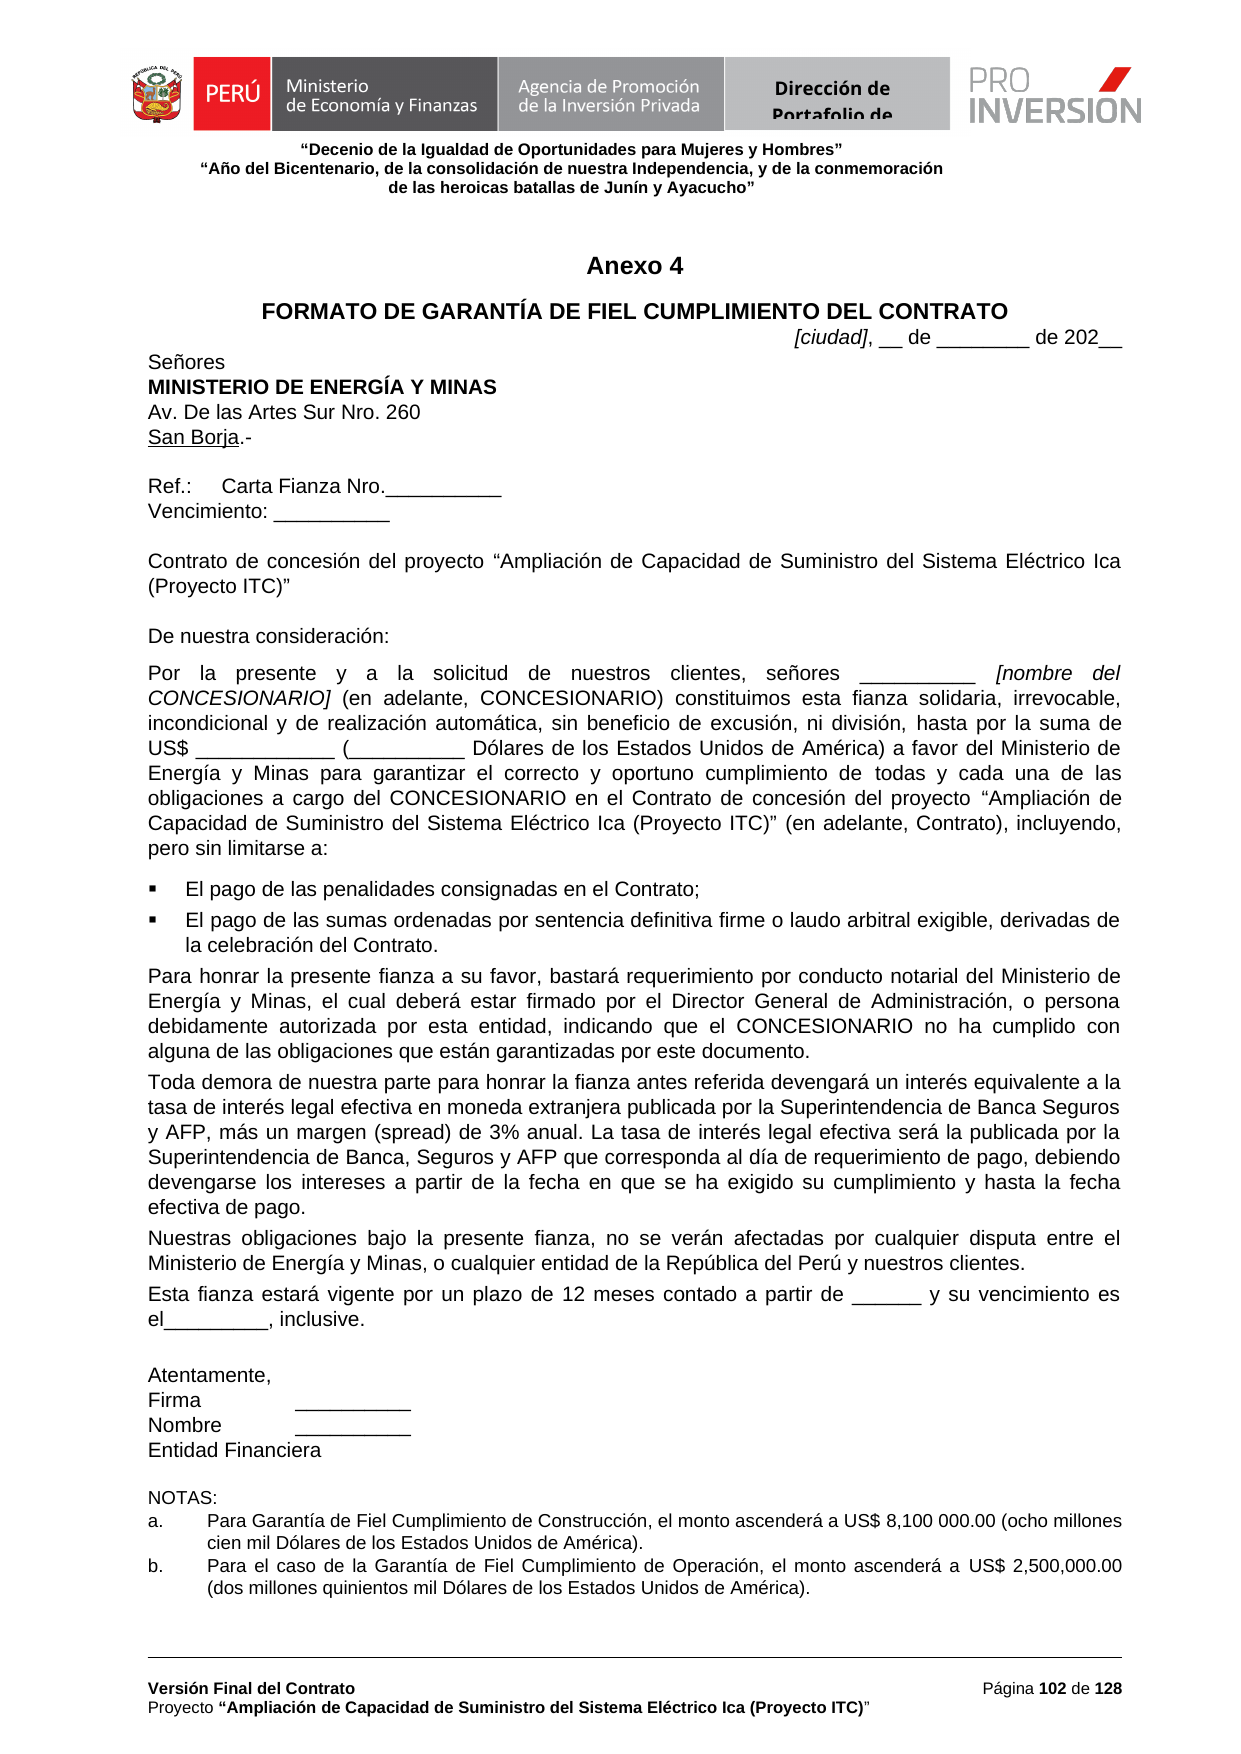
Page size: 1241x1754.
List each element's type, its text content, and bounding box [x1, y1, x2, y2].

text De nuestra consideración: [148, 624, 1122, 648]
text Vencimiento: __________ [148, 499, 1122, 523]
text Anexo 4 [148, 251, 1122, 280]
text Entidad Financiera [148, 1437, 1122, 1461]
list El pago de las penalidades consignadas en el Contrato; [148, 877, 1122, 901]
text FORMATO DE GARANTÍA DE FIEL CUMPLIMIENTO DEL CONTRATO [148, 298, 1122, 324]
text Nombre __________ [148, 1412, 1122, 1436]
list El pago de las sumas ordenadas por sentencia definitiva firme o laudo arbitral exigible, derivadas de la celebración del Contrato. [148, 908, 1122, 957]
text Para honrar la presente fianza a su favor, bastará requerimiento por conducto notarial del Ministerio de Energía y Minas, el cual deberá estar firmado por el Director General de Administración, o persona debidamente autorizada por esta entidad, indicando que el CONCESIONARIO no ha cumplido con alguna de las obligaciones que están garantizadas por este documento. [148, 964, 1122, 1063]
text Contrato de concesión del proyecto “Ampliación de Capacidad de Suministro del Sistema Eléctrico Ica (Proyecto ITC)” [148, 549, 1122, 598]
text Señores [148, 350, 1122, 374]
text Toda demora de nuestra parte para honrar la fianza antes referida devengará un interés equivalente a la tasa de interés legal efectiva en moneda extranjera publicada por la Superintendencia de Banca Seguros y AFP, más un margen (spread) de 3% anual. La tasa de interés legal efectiva será la publicada por la Superintendencia de Banca, Seguros y AFP que corresponda al día de requerimiento de pago, debiendo devengarse los intereses a partir de la fecha en que se ha exigido su cumplimiento y hasta la fecha efectiva de pago. [148, 1070, 1122, 1218]
text Atentamente, [148, 1363, 1122, 1387]
text Por la presente y a la solicitud de nuestros clientes, señores __________ [nombre del CONCESIONARIO] (en adelante, CONCESIONARIO) constituimos esta fianza solidaria, irrevocable, incondicional y de realización automática, sin beneficio de excusión, ni división, hasta por la suma de US$ ____________ (__________ Dólares de los Estados Unidos de América) a favor del Ministerio de Energía y Minas para garantizar el correcto y oportuno cumplimiento de todas y cada una de las obligaciones a cargo del CONCESIONARIO en el Contrato de concesión del proyecto “Ampliación de Capacidad de Suministro del Sistema Eléctrico Ica (Proyecto ITC)” (en adelante, Contrato), incluyendo, pero sin limitarse a: [148, 661, 1122, 859]
text Nuestras obligaciones bajo la presente fianza, no se verán afectadas por cualquier disputa entre el Ministerio de Energía y Minas, o cualquier entidad de la República del Perú y nuestros clientes. [148, 1226, 1122, 1274]
text San Borja.- [148, 424, 1122, 448]
text NOTAS: [148, 1487, 1122, 1509]
text Esta fianza estará vigente por un plazo de 12 meses contado a partir de ______ y su vencimiento es el_________, inclusive. [148, 1282, 1122, 1331]
text Ref.: Carta Fianza Nro.__________ [148, 474, 1122, 498]
text [ciudad], __ de ________ de 202__ [148, 325, 1122, 349]
text Firma __________ [148, 1388, 1122, 1412]
text Av. De las Artes Sur Nro. 260 [148, 400, 1122, 424]
text MINISTERIO DE ENERGÍA Y MINAS [148, 375, 1122, 399]
list Para el caso de la Garantía de Fiel Cumplimiento de Operación, el monto ascenderá a US$ 2,500,000.00 (dos millones quinientos mil Dólares de los Estados Unidos de América). [148, 1554, 1122, 1598]
list Para Garantía de Fiel Cumplimiento de Construcción, el monto ascenderá a US$ 8,100 000.00 (ocho millones cien mil Dólares de los Estados Unidos de América). [148, 1509, 1122, 1553]
picture [120, 48, 1141, 137]
